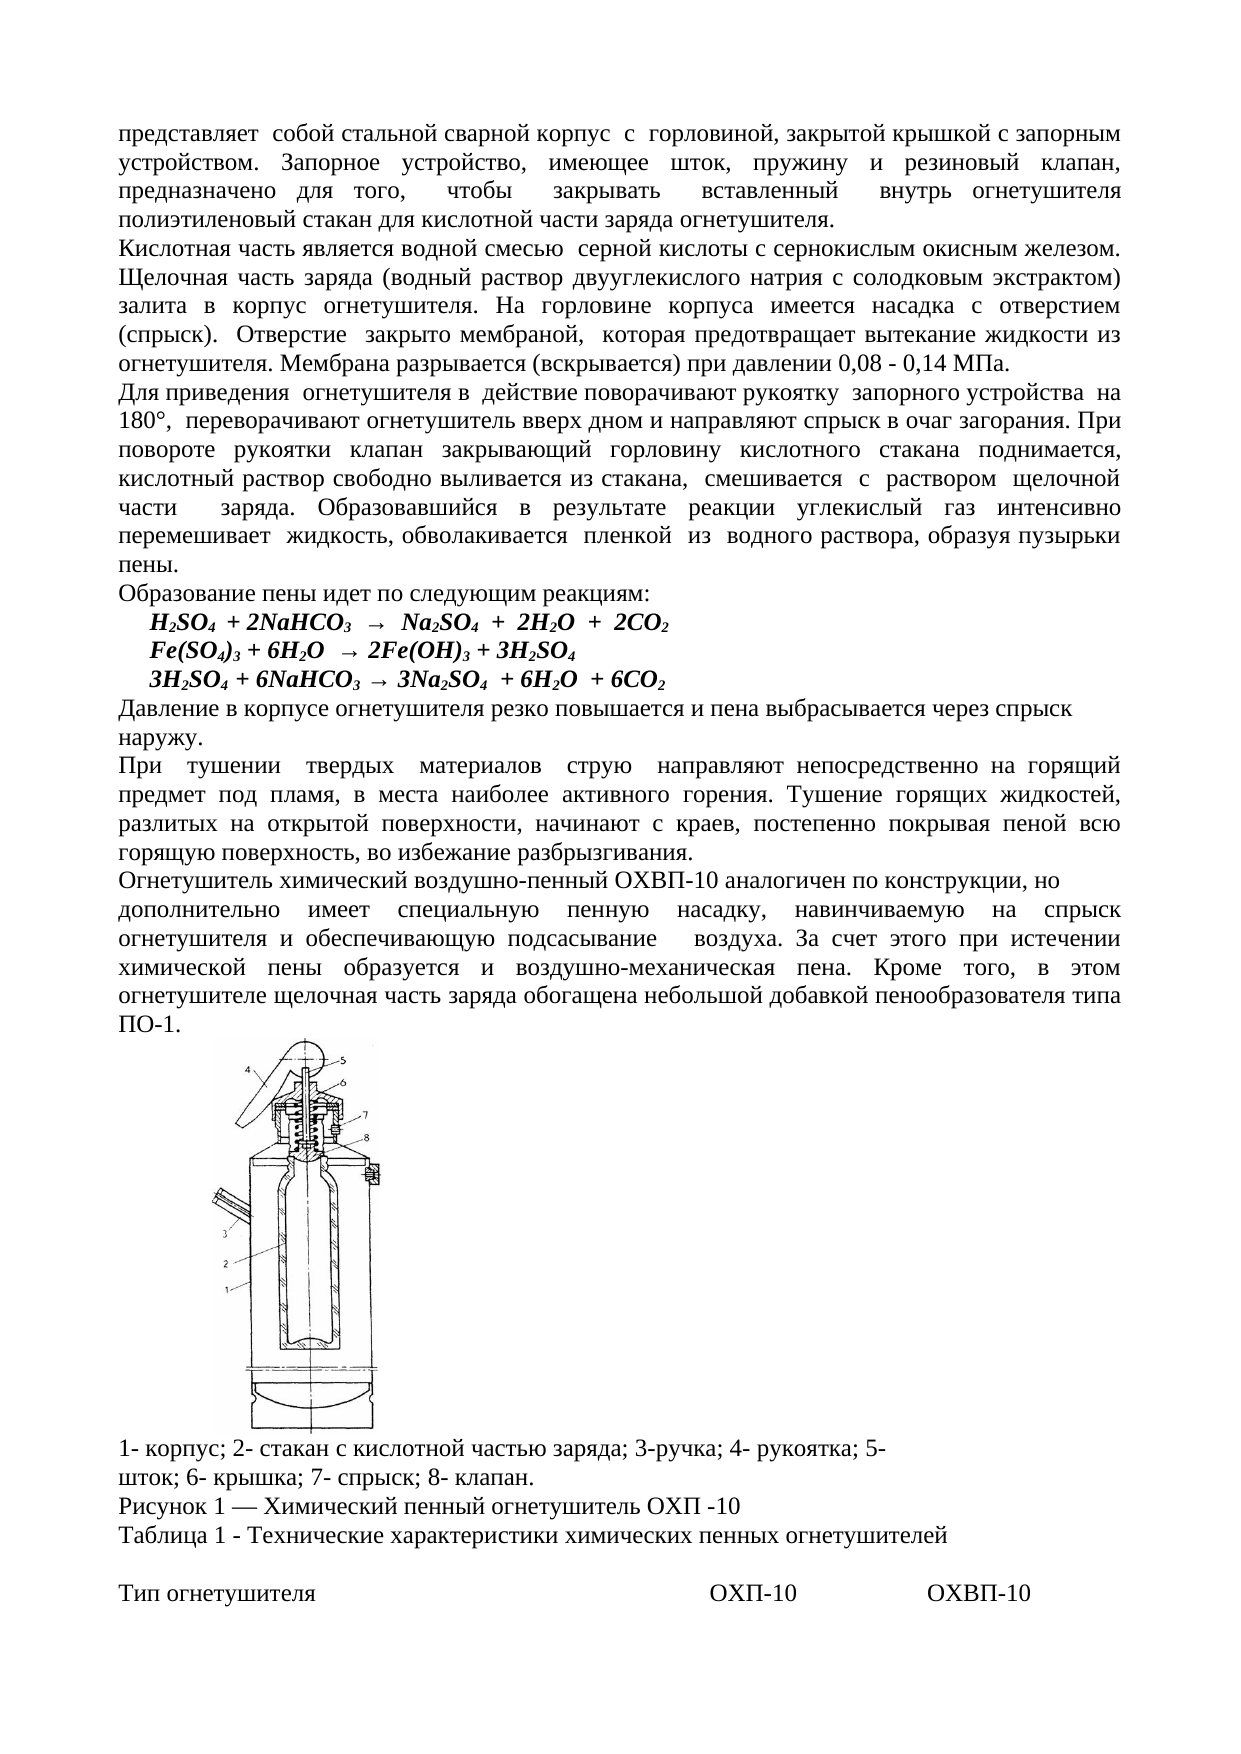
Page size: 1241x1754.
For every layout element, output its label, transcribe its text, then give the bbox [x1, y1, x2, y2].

table_header Тип огнетушителя [117, 1576, 708, 1608]
text Кислотная часть является водной смесью серной кислоты с сернокислым окисным железом. Щелочная часть заряда (водный раствор двууглекислого натрия с солодковым экстрактом) залита в корпус огнетушителя. На горловине корпуса имеется насадка с отверстием (спрыск). Отверстие закрыто мембраной, которая предотвращает вытекание жидкости из огнетушителя. Мембрана разрывается (вскрывается) при давлении 0,08 - 0,14 МПа. [118, 233, 1122, 377]
table_header ОХП-10 [708, 1576, 925, 1608]
text Fe(SO4)3 + 6H2O → 2Fe(OH)3 + 3H2SO4 [118, 636, 1122, 664]
text Образование пены идет по следующим реакциям: [118, 578, 1122, 607]
text Таблица 1 - Технические характеристики химических пенных огнетушителей [118, 1520, 1122, 1548]
text H2SO4 + 2NaHCO3 → Na2SO4 + 2H2O + 2CO2 [118, 607, 1122, 636]
table_header ОХВП-10 [925, 1576, 1124, 1608]
text При тушении твердых материалов струю направляют непосредственно на горящий предмет под пламя, в места наиболее активного горения. Тушение горящих жидкостей, разлитых на открытой поверхности, начинают с краев, постепенно покрывая пеной всю горящую поверхность, во избежание разбрызгивания. [118, 751, 1122, 866]
text Огнетушитель химический воздушно-пенный ОХВП-10 аналогичен по конструкции, но [118, 866, 1122, 894]
text дополнительно имеет специальную пенную насадку, навинчиваемую на спрыск огнетушителя и обеспечивающую подсасывание воздуха. За счет этого при истечении химической пены образуется и воздушно-механическая пена. Кроме того, в этом огнетушителе щелочная часть заряда обогащена небольшой добавкой пенообразователя типа ПО-1. [118, 894, 1122, 1038]
text 3H2SO4 + 6NaHCO3 → 3Na2SO4 + 6H2O + 6CO2 [118, 664, 1122, 693]
text представляет собой стальной сварной корпус с горловиной, закрытой крышкой с запорным устройством. Запорное устройство, имеющее шток, пружину и резиновый клапан, предназначено для того, чтобы закрывать вставленный внутрь огнетушителя полиэтиленовый стакан для кислотной части заряда огнетушителя. [118, 118, 1122, 233]
text Для приведения огнетушителя в действие поворачивают рукоятку запорного устройства на 180°, переворачивают огнетушитель вверх дном и направляют спрыск в очаг загорания. При повороте рукоятки клапан закрывающий горловину кислотного стакана поднимается, кислотный раствор свободно выливается из стакана, смешивается с раствором щелочной части заряда. Образовавшийся в результате реакции углекислый газ интенсивно перемешивает жидкость, обволакивается пленкой из водного раствора, образуя пузырьки пены. [118, 377, 1122, 578]
text Рисунок 1 — Химический пенный огнетушитель ОХП -10 [118, 1491, 1122, 1520]
text Давление в корпусе огнетушителя резко повышается и пена выбрасывается через спрыск наружу. [118, 693, 1122, 751]
text шток; 6- крышка; 7- спрыск; 8- клапан. [118, 1462, 1122, 1491]
text 1- корпус; 2- стакан с кислотной частью заряда; 3-ручка; 4- рукоятка; 5- [118, 1433, 1122, 1462]
picture [211, 1038, 382, 1434]
